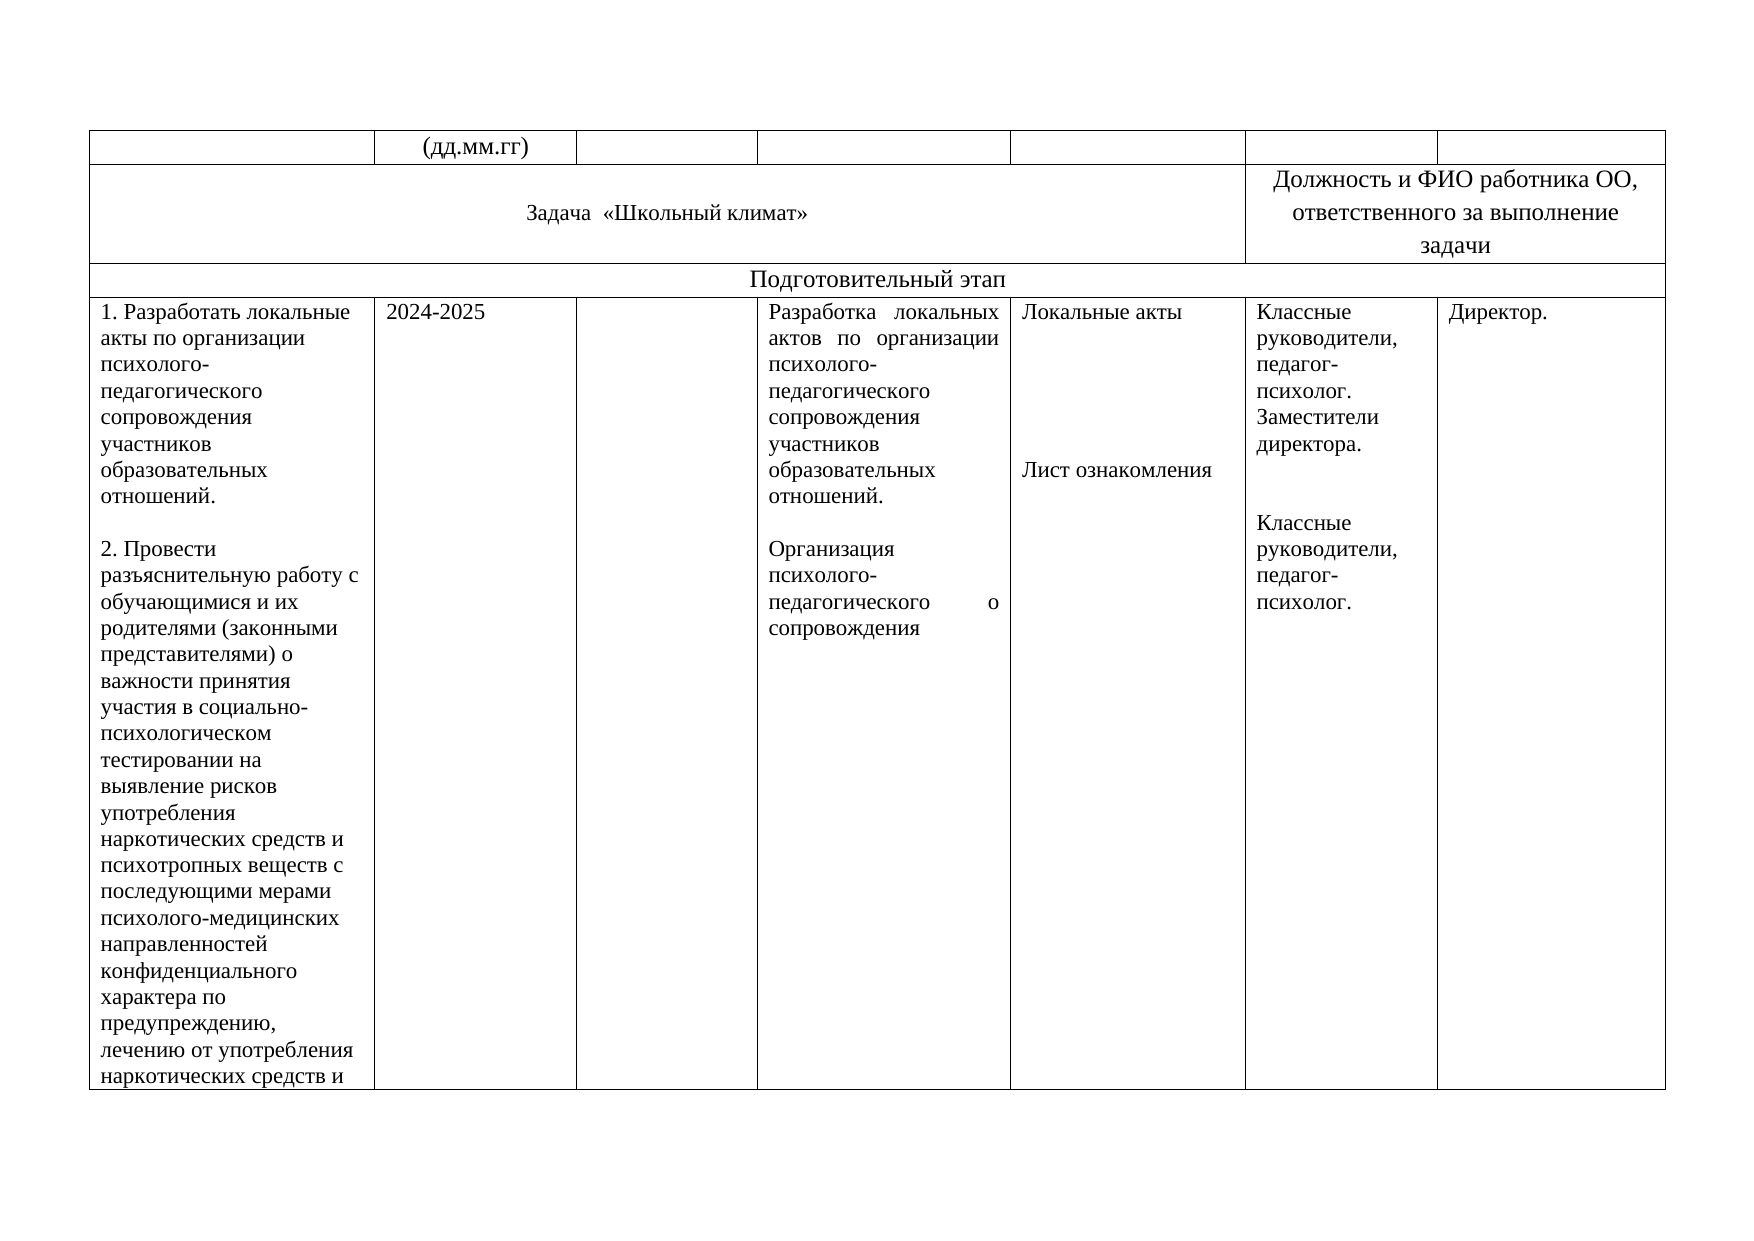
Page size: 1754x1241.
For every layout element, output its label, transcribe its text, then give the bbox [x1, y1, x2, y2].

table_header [1011, 131, 1245, 163]
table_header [758, 131, 1010, 163]
table_cell Должность и ФИО работника ОО, ответственного за выполнение задачи [1246, 165, 1665, 263]
table_header [1246, 131, 1437, 163]
table_cell Подготовительный этап [90, 264, 1665, 297]
table_cell 2024-2025 [375, 298, 576, 1088]
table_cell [90, 298, 374, 1088]
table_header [375, 131, 576, 163]
table_cell Директор. [1438, 298, 1665, 1088]
table_cell [577, 298, 757, 1088]
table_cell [758, 298, 1010, 1088]
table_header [577, 131, 757, 163]
table_header [1438, 131, 1665, 163]
table_cell Задача «Школьный климат» [90, 165, 1245, 263]
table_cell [1011, 298, 1245, 1088]
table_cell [1246, 298, 1437, 1088]
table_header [90, 131, 374, 163]
